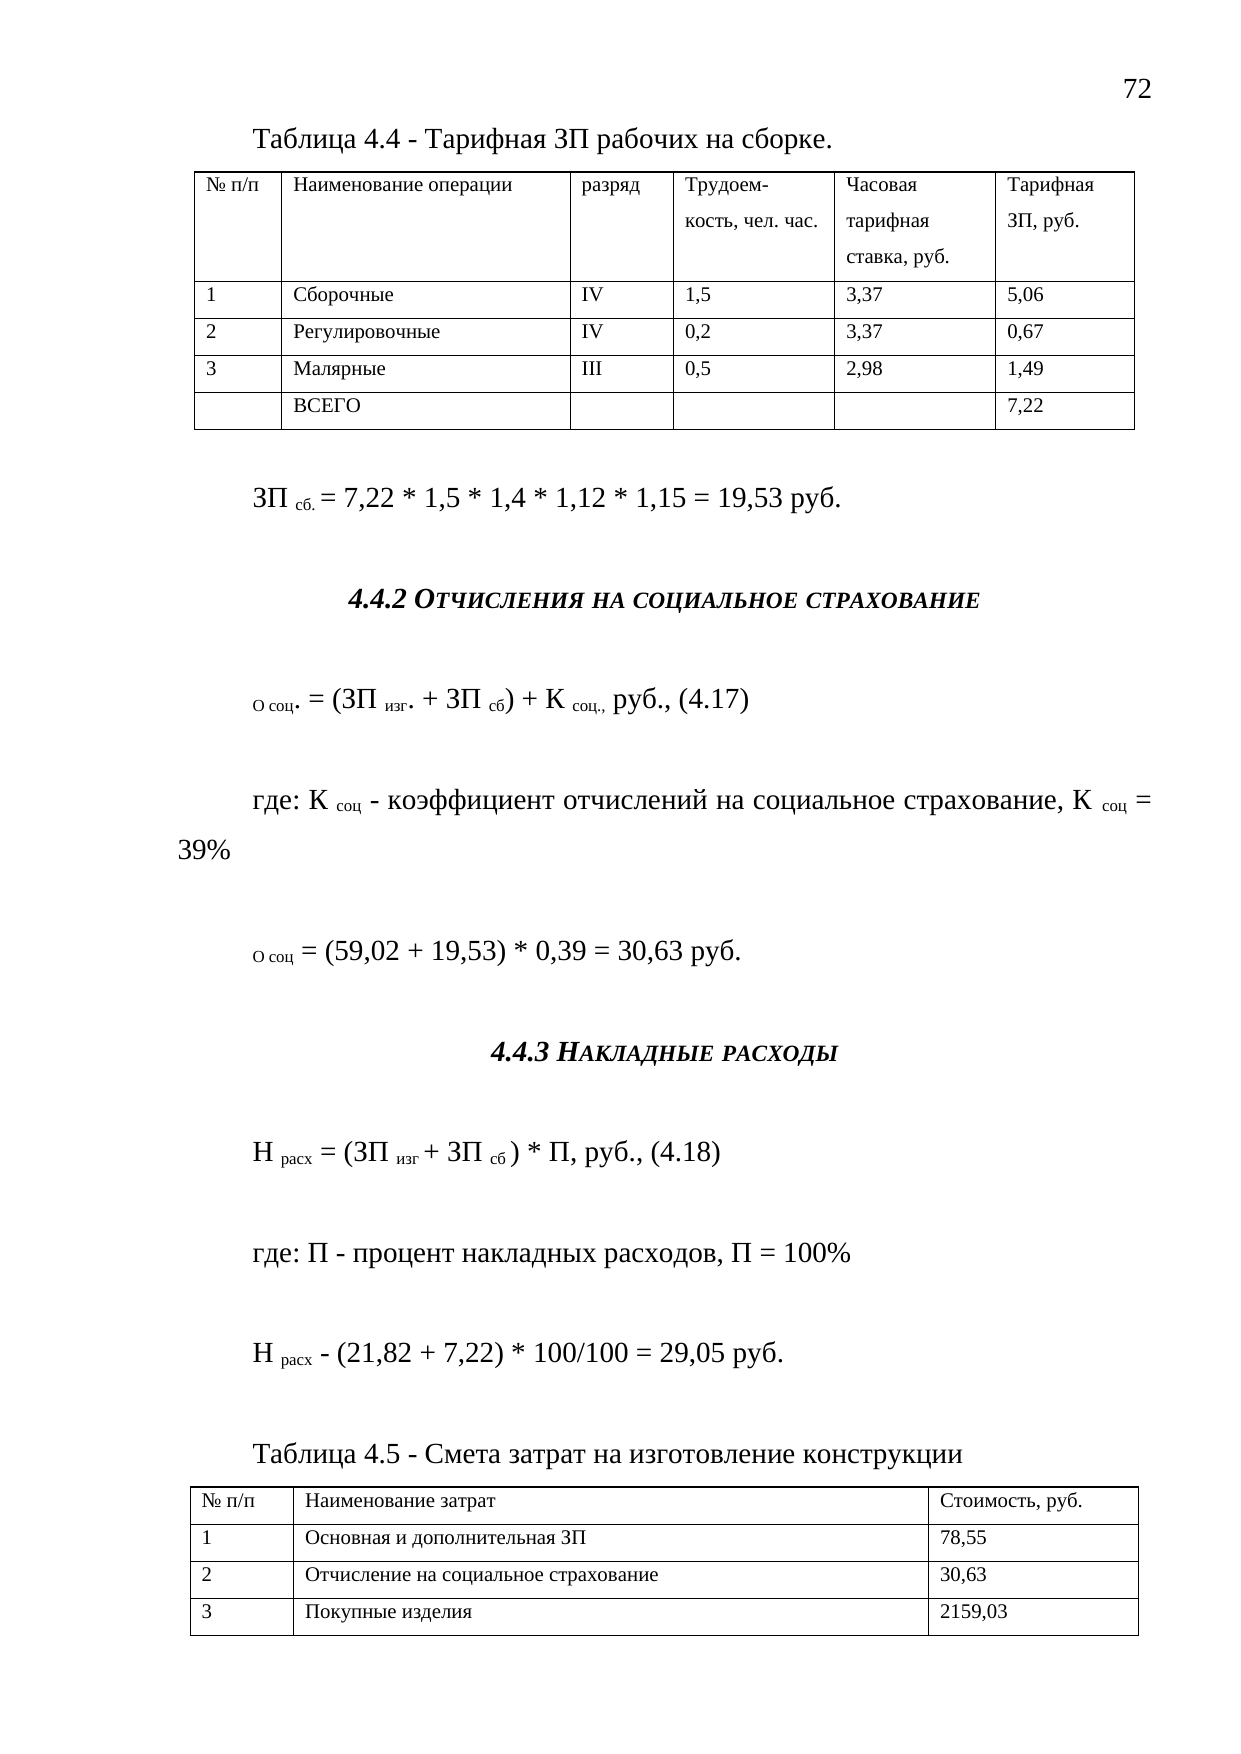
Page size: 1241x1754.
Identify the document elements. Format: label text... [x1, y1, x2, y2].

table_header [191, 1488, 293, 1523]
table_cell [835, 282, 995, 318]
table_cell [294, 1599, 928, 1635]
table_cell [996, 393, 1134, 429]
text ЗП сб. = 7,22 * 1,5 * 1,4 * 1,12 * 1,15 = 19,53 руб. [177, 480, 1152, 514]
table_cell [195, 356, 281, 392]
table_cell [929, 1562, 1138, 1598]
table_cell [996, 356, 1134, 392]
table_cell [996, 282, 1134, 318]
text О соц. = (ЗП изг. + ЗП сб) + К соц., руб., (4.17) [177, 681, 1152, 715]
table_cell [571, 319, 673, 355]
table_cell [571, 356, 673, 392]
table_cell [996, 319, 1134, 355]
text Таблица 4.4 - Тарифная ЗП рабочих на сборке. [177, 121, 1152, 154]
subtitle 4.4.2 Отчисления на социальное страхование [177, 581, 1152, 614]
text где: К соц - коэффициент отчислений на социальное страхование, К соц = 39% [177, 782, 1152, 866]
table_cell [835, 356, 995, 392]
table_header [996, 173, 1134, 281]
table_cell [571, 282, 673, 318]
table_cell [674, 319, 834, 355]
text Н расх = (ЗП изг + ЗП сб ) * П, руб., (4.18) [177, 1134, 1152, 1168]
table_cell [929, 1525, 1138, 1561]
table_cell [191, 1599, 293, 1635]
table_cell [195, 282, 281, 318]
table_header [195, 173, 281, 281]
subtitle 4.4.3 Накладные расходы [177, 1034, 1152, 1067]
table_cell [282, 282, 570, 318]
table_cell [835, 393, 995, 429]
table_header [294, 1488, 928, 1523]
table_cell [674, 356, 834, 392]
text где: П - процент накладных расходов, П = 100% [177, 1235, 1152, 1268]
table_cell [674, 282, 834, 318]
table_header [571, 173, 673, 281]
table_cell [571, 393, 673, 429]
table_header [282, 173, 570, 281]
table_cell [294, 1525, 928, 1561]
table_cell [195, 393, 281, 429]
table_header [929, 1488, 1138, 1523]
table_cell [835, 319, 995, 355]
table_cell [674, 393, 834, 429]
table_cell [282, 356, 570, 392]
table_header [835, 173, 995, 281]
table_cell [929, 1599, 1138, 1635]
text Таблица 4.5 - Смета затрат на изготовление конструкции [177, 1436, 1152, 1470]
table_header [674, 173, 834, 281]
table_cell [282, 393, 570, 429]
text Н расх - (21,82 + 7,22) * 100/100 = 29,05 руб. [177, 1336, 1152, 1369]
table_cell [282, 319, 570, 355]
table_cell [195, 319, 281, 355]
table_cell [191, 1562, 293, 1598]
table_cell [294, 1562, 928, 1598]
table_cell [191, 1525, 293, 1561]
text О соц = (59,02 + 19,53) * 0,39 = 30,63 руб. [177, 933, 1152, 967]
